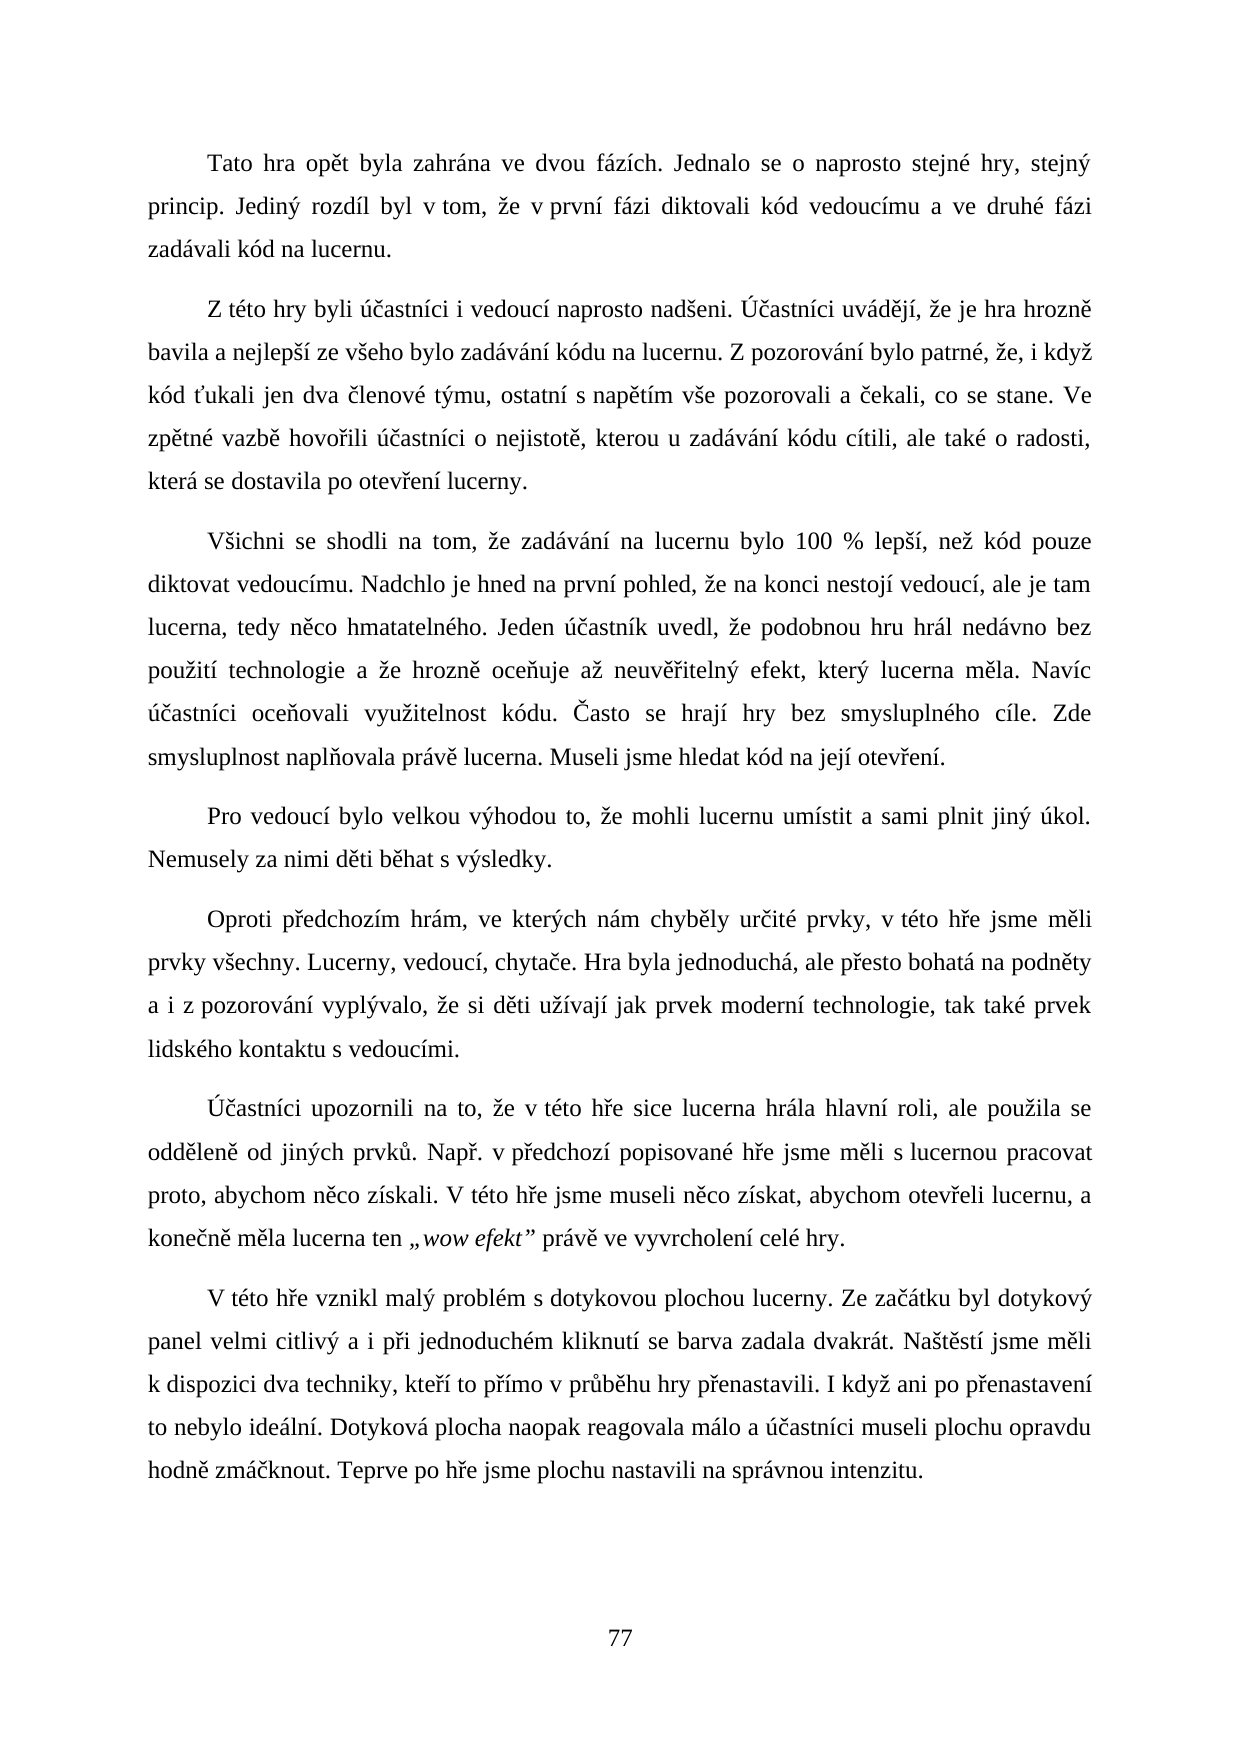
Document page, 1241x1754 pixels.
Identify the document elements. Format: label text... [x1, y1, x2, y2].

text Pro vedoucí bylo velkou výhodou to, že mohli lucernu umístit a sami plnit jiný úkol. Nemusely za nimi děti běhat s výsledky. [148, 801, 1093, 873]
text Z této hry byli účastníci i vedoucí naprosto nadšeni. Účastníci uvádějí, že je hra hrozně bavila a nejlepší ze všeho bylo zadávání kódu na lucernu. Z pozorování bylo patrné, že, i když kód ťukali jen dva členové týmu, ostatní s napětím vše pozorovali a čekali, co se stane. Ve zpětné vazbě hovořili účastníci o nejistotě, kterou u zadávání kódu cítili, ale také o radosti, která se dostavila po otevření lucerny. [148, 294, 1093, 495]
text Tato hra opět byla zahrána ve dvou fázích. Jednalo se o naprosto stejné hry, stejný princip. Jediný rozdíl byl v tom, že v první fázi diktovali kód vedoucímu a ve druhé fázi zadávali kód na lucernu. [148, 148, 1093, 263]
text V této hře vznikl malý problém s dotykovou plochou lucerny. Ze začátku byl dotykový panel velmi citlivý a i při jednoduchém kliknutí se barva zadala dvakrát. Naštěstí jsme měli k dispozici dva techniky, kteří to přímo v průběhu hry přenastavili. I když ani po přenastavení to nebylo ideální. Dotyková plocha naopak reagovala málo a účastníci museli plochu opravdu hodně zmáčknout. Teprve po hře jsme plochu nastavili na správnou intenzitu. [148, 1283, 1093, 1484]
text Oproti předchozím hrám, ve kterých nám chyběly určité prvky, v této hře jsme měli prvky všechny. Lucerny, vedoucí, chytače. Hra byla jednoduchá, ale přesto bohatá na podněty a i z pozorování vyplývalo, že si děti užívají jak prvek moderní technologie, tak také prvek lidského kontaktu s vedoucími. [148, 904, 1093, 1062]
text Účastníci upozornili na to, že v této hře sice lucerna hrála hlavní roli, ale použila se odděleně od jiných prvků. Např. v předchozí popisované hře jsme měli s lucernou pracovat proto, abychom něco získali. V této hře jsme museli něco získat, abychom otevřeli lucernu, a konečně měla lucerna ten „wow efekt” právě ve vyvrcholení celé hry. [148, 1093, 1093, 1252]
text Všichni se shodli na tom, že zadávání na lucernu bylo 100 % lepší, než kód pouze diktovat vedoucímu. Nadchlo je hned na první pohled, že na konci nestojí vedoucí, ale je tam lucerna, tedy něco hmatatelného. Jeden účastník uvedl, že podobnou hru hrál nedávno bez použití technologie a že hrozně oceňuje až neuvěřitelný efekt, který lucerna měla. Navíc účastníci oceňovali využitelnost kódu. Často se hrají hry bez smysluplného cíle. Zde smysluplnost naplňovala právě lucerna. Museli jsme hledat kód na její otevření. [148, 526, 1093, 770]
